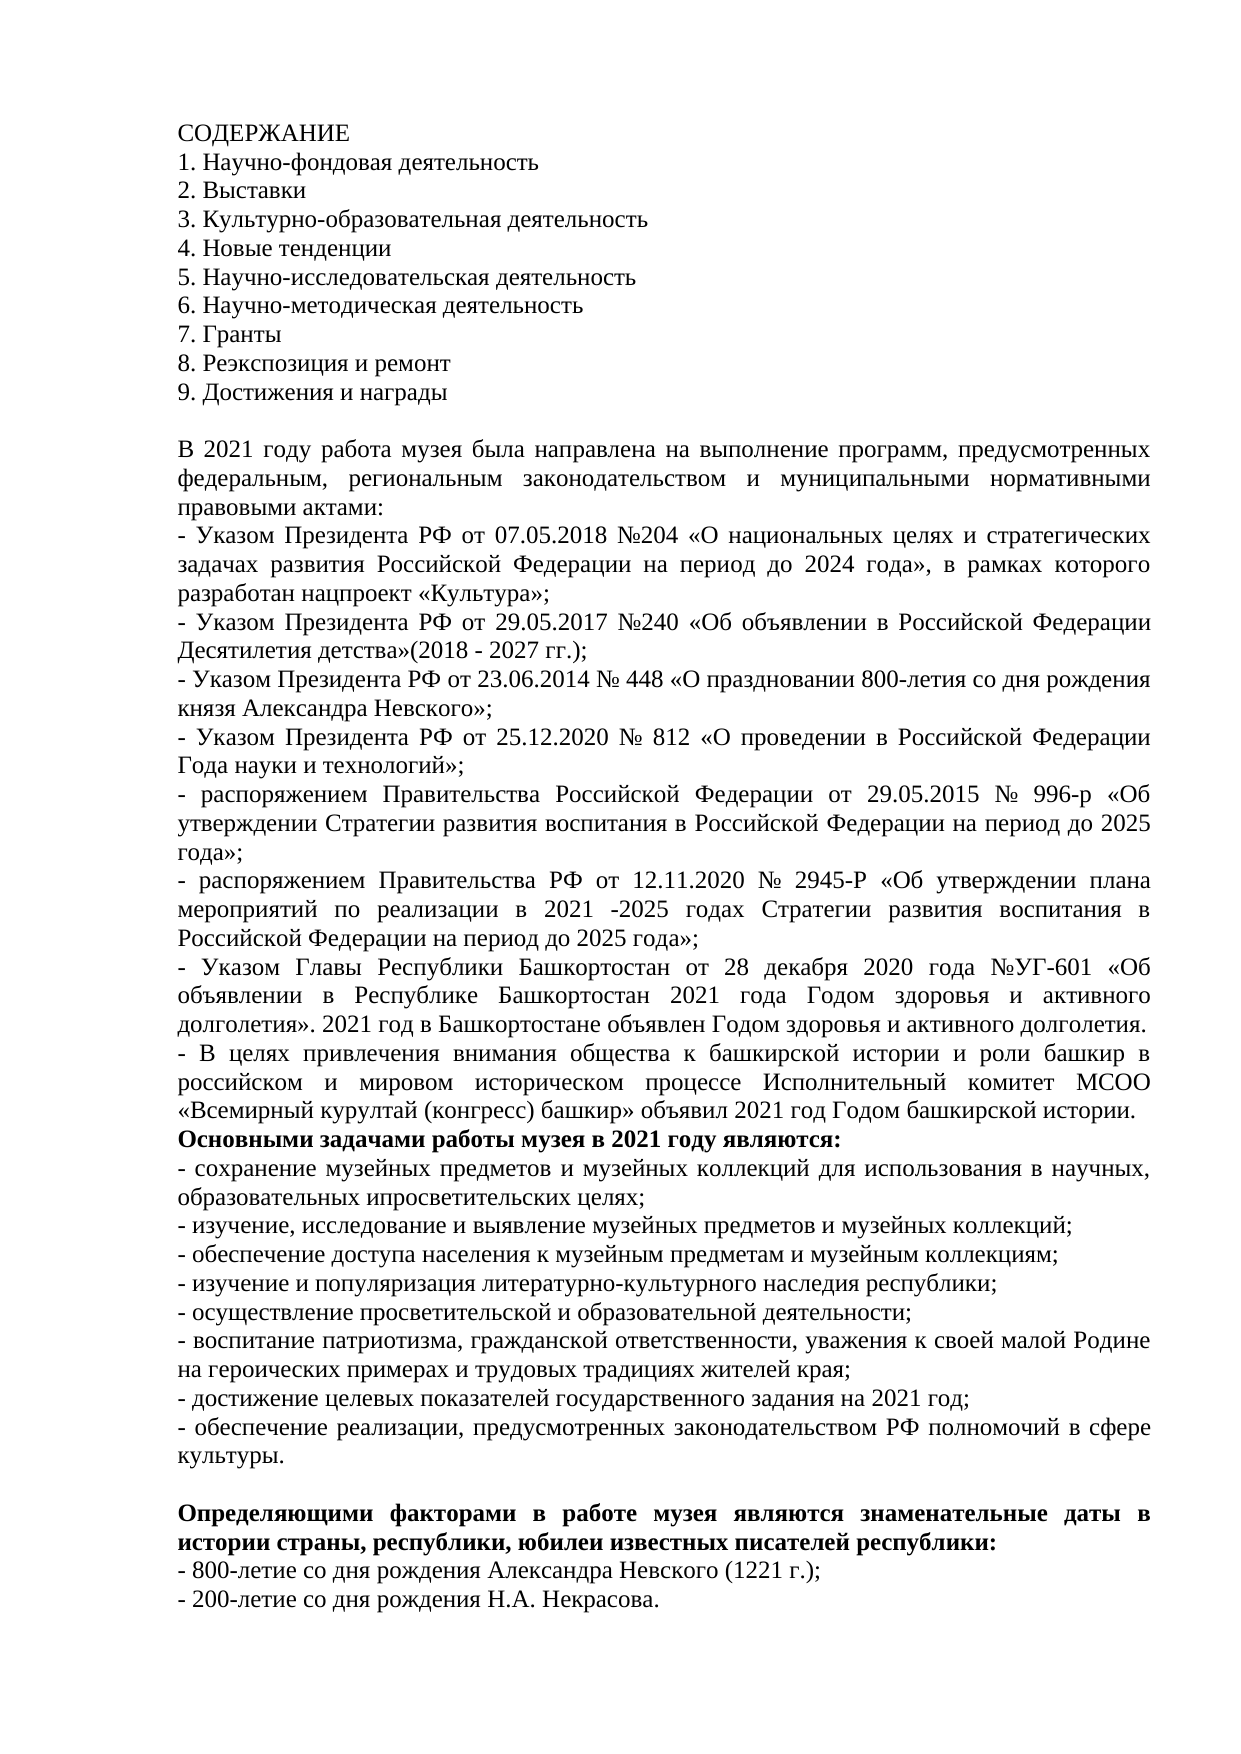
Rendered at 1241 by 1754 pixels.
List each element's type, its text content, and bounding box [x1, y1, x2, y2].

text - Указом Президента РФ от 23.06.2014 № 448 «О праздновании 800-летия со дня рождения князя Александра Невского»; [177, 664, 1152, 722]
text - Указом Президента РФ от 25.12.2020 № 812 «О проведении в Российской Федерации Года науки и технологий»; [177, 722, 1152, 779]
text СОДЕРЖАНИЕ [177, 118, 1152, 147]
text Определяющими факторами в работе музея являются знаменательные даты в истории страны, республики, юбилеи известных писателей республики: [177, 1498, 1152, 1556]
text - обеспечение доступа населения к музейным предметам и музейным коллекциям; [177, 1239, 1152, 1268]
text - достижение целевых показателей государственного задания на 2021 год; [177, 1383, 1152, 1412]
text - обеспечение реализации, предусмотренных законодательством РФ полномочий в сфере культуры. [177, 1412, 1152, 1469]
text - Указом Главы Республики Башкортостан от 28 декабря 2020 года №УГ-601 «Об объявлении в Республике Башкортостан 2021 года Годом здоровья и активного долголетия». 2021 год в Башкортостане объявлен Годом здоровья и активного долголетия. [177, 952, 1152, 1038]
text 3. Культурно-образовательная деятельность [177, 204, 1152, 233]
text - В целях привлечения внимания общества к башкирской истории и роли башкир в российском и мировом историческом процессе Исполнительный комитет МСОО «Всемирный курултай (конгресс) башкир» объявил 2021 год Годом башкирской истории. [177, 1038, 1152, 1124]
text 1. Научно-фондовая деятельность [177, 147, 1152, 176]
text - осуществление просветительской и образовательной деятельности; [177, 1297, 1152, 1326]
text - распоряжением Правительства Российской Федерации от 29.05.2015 № 996-р «Об утверждении Стратегии развития воспитания в Российской Федерации на период до 2025 года»; [177, 779, 1152, 866]
text - воспитание патриотизма, гражданской ответственности, уважения к своей малой Родине на героических примерах и трудовых традициях жителей края; [177, 1326, 1152, 1383]
text Основными задачами работы музея в 2021 году являются: [177, 1124, 1152, 1153]
text - Указом Президента РФ от 29.05.2017 №240 «Об объявлении в Российской Федерации Десятилетия детства»(2018 - 2027 гг.); [177, 607, 1152, 664]
text 9. Достижения и награды [177, 377, 1152, 406]
text 8. Реэкспозиция и ремонт [177, 348, 1152, 377]
text - распоряжением Правительства РФ от 12.11.2020 № 2945-Р «Об утверждении плана мероприятий по реализации в 2021 -2025 годах Стратегии развития воспитания в Российской Федерации на период до 2025 года»; [177, 866, 1152, 952]
text - 200-летие со дня рождения Н.А. Некрасова. [177, 1584, 1152, 1613]
text 7. Гранты [177, 319, 1152, 348]
text - изучение и популяризация литературно-культурного наследия республики; [177, 1268, 1152, 1297]
text - изучение, исследование и выявление музейных предметов и музейных коллекций; [177, 1211, 1152, 1239]
text - Указом Президента РФ от 07.05.2018 №204 «О национальных целях и стратегических задачах развития Российской Федерации на период до 2024 года», в рамках которого разработан нацпроект «Культура»; [177, 521, 1152, 607]
text В 2021 году работа музея была направлена на выполнение программ, предусмотренных федеральным, региональным законодательством и муниципальными нормативными правовыми актами: [177, 434, 1152, 521]
text 6. Научно-методическая деятельность [177, 291, 1152, 319]
text - сохранение музейных предметов и музейных коллекций для использования в научных, образовательных ипросветительских целях; [177, 1153, 1152, 1211]
text 5. Научно-исследовательская деятельность [177, 262, 1152, 291]
text 2. Выставки [177, 176, 1152, 204]
text 4. Новые тенденции [177, 233, 1152, 262]
text - 800-летие со дня рождения Александра Невского (1221 г.); [177, 1556, 1152, 1584]
